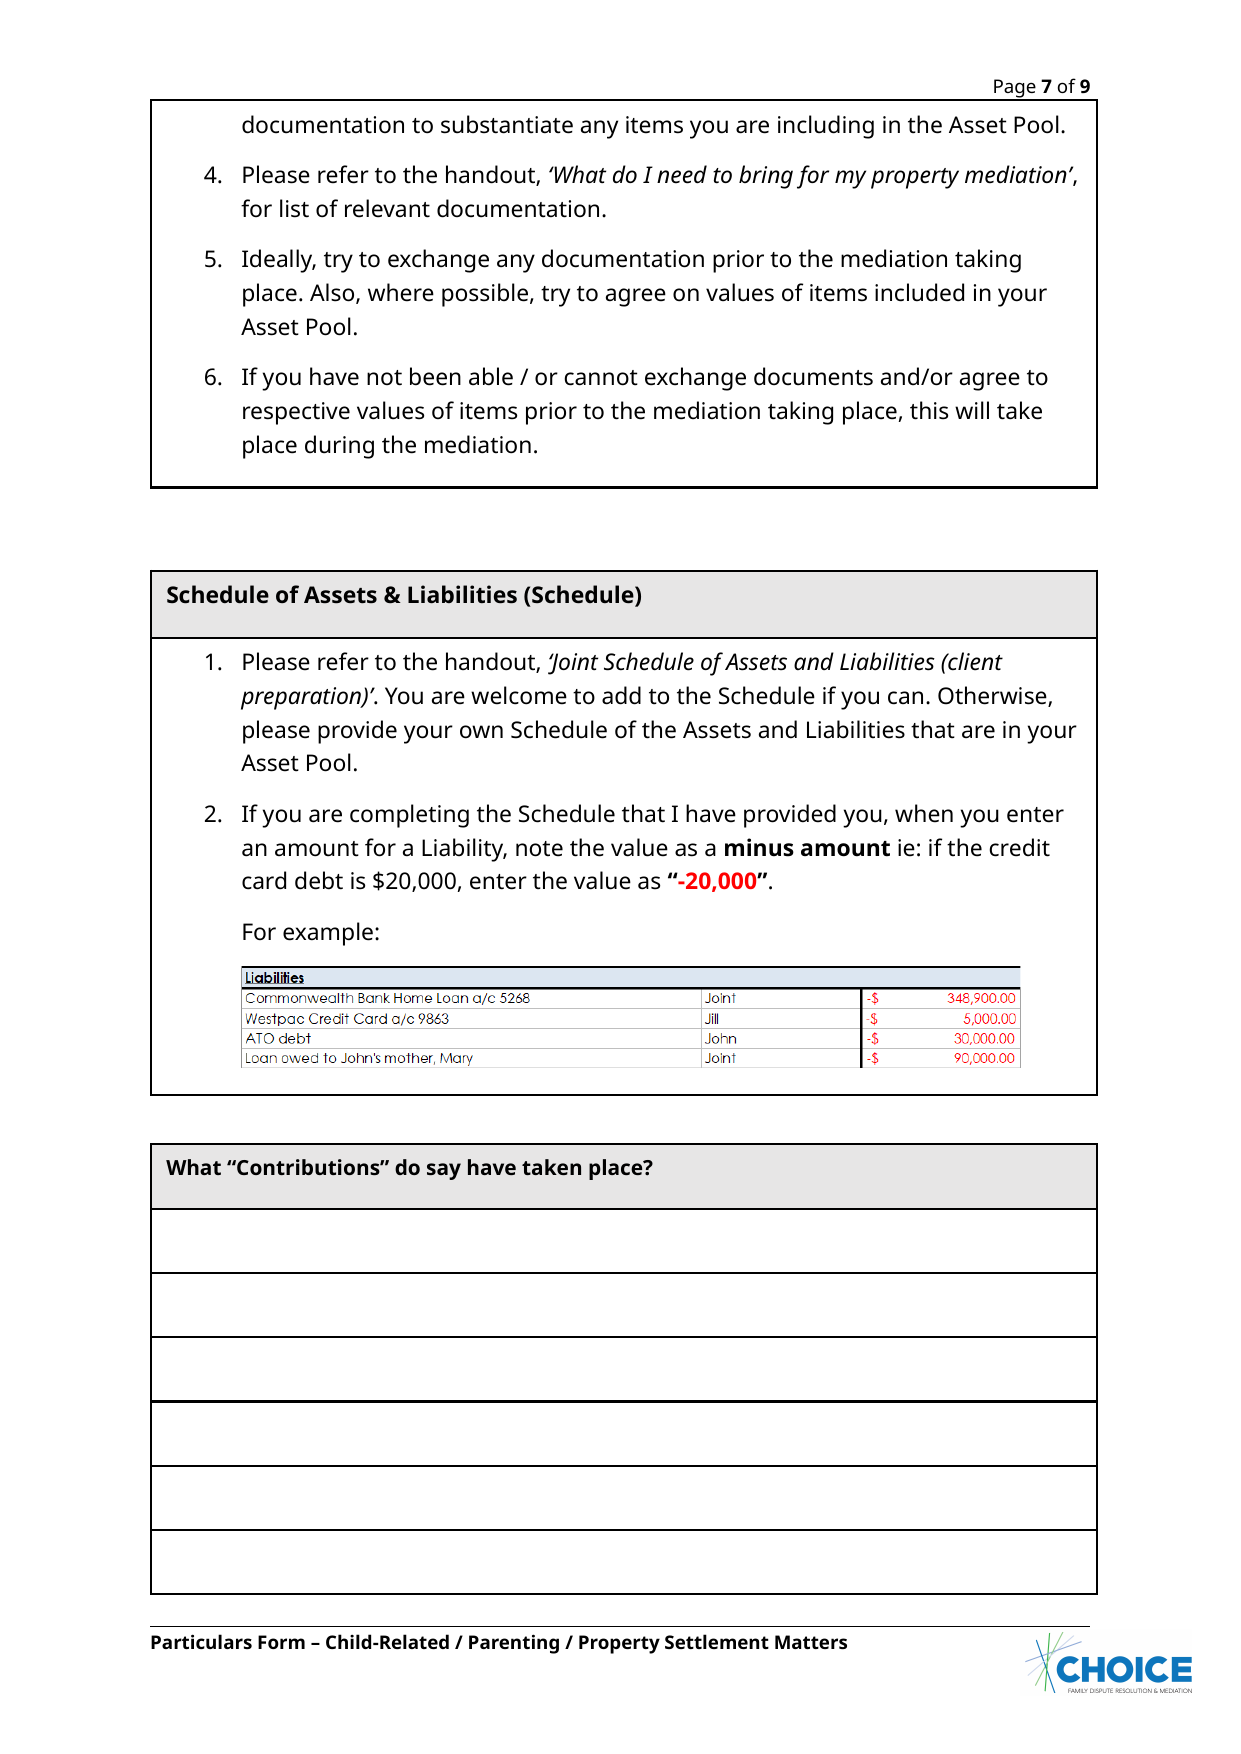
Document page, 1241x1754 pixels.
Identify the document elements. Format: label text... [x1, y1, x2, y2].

table_cell [152, 1531, 1096, 1593]
table_cell [152, 1210, 1096, 1272]
table_header What “Contributions” do say have taken place? [152, 1145, 1096, 1208]
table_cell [152, 101, 1096, 486]
picture [241, 966, 1021, 1068]
table_cell [152, 1403, 1096, 1465]
table_cell [152, 1467, 1096, 1529]
table_cell Please refer to the handout, ‘Joint Schedule of Assets and Liabilities (client preparation)’. You are welcome to add to the Schedule if you can. Otherwise, please provide your own Schedule of the Assets and Liabilities that are in your Asset Pool. If you are completing the Schedule that I have provided you, when you enter an amount for a Liability, note the value as a minus amount ie: if the credit card debt is $20,000, enter the value as “-20,000”. For example: [152, 639, 1096, 1094]
table_cell [152, 1274, 1096, 1336]
table_cell [152, 1338, 1096, 1400]
table_header Schedule of Assets & Liabilities (Schedule) [152, 572, 1096, 637]
picture [1020, 1629, 1192, 1696]
